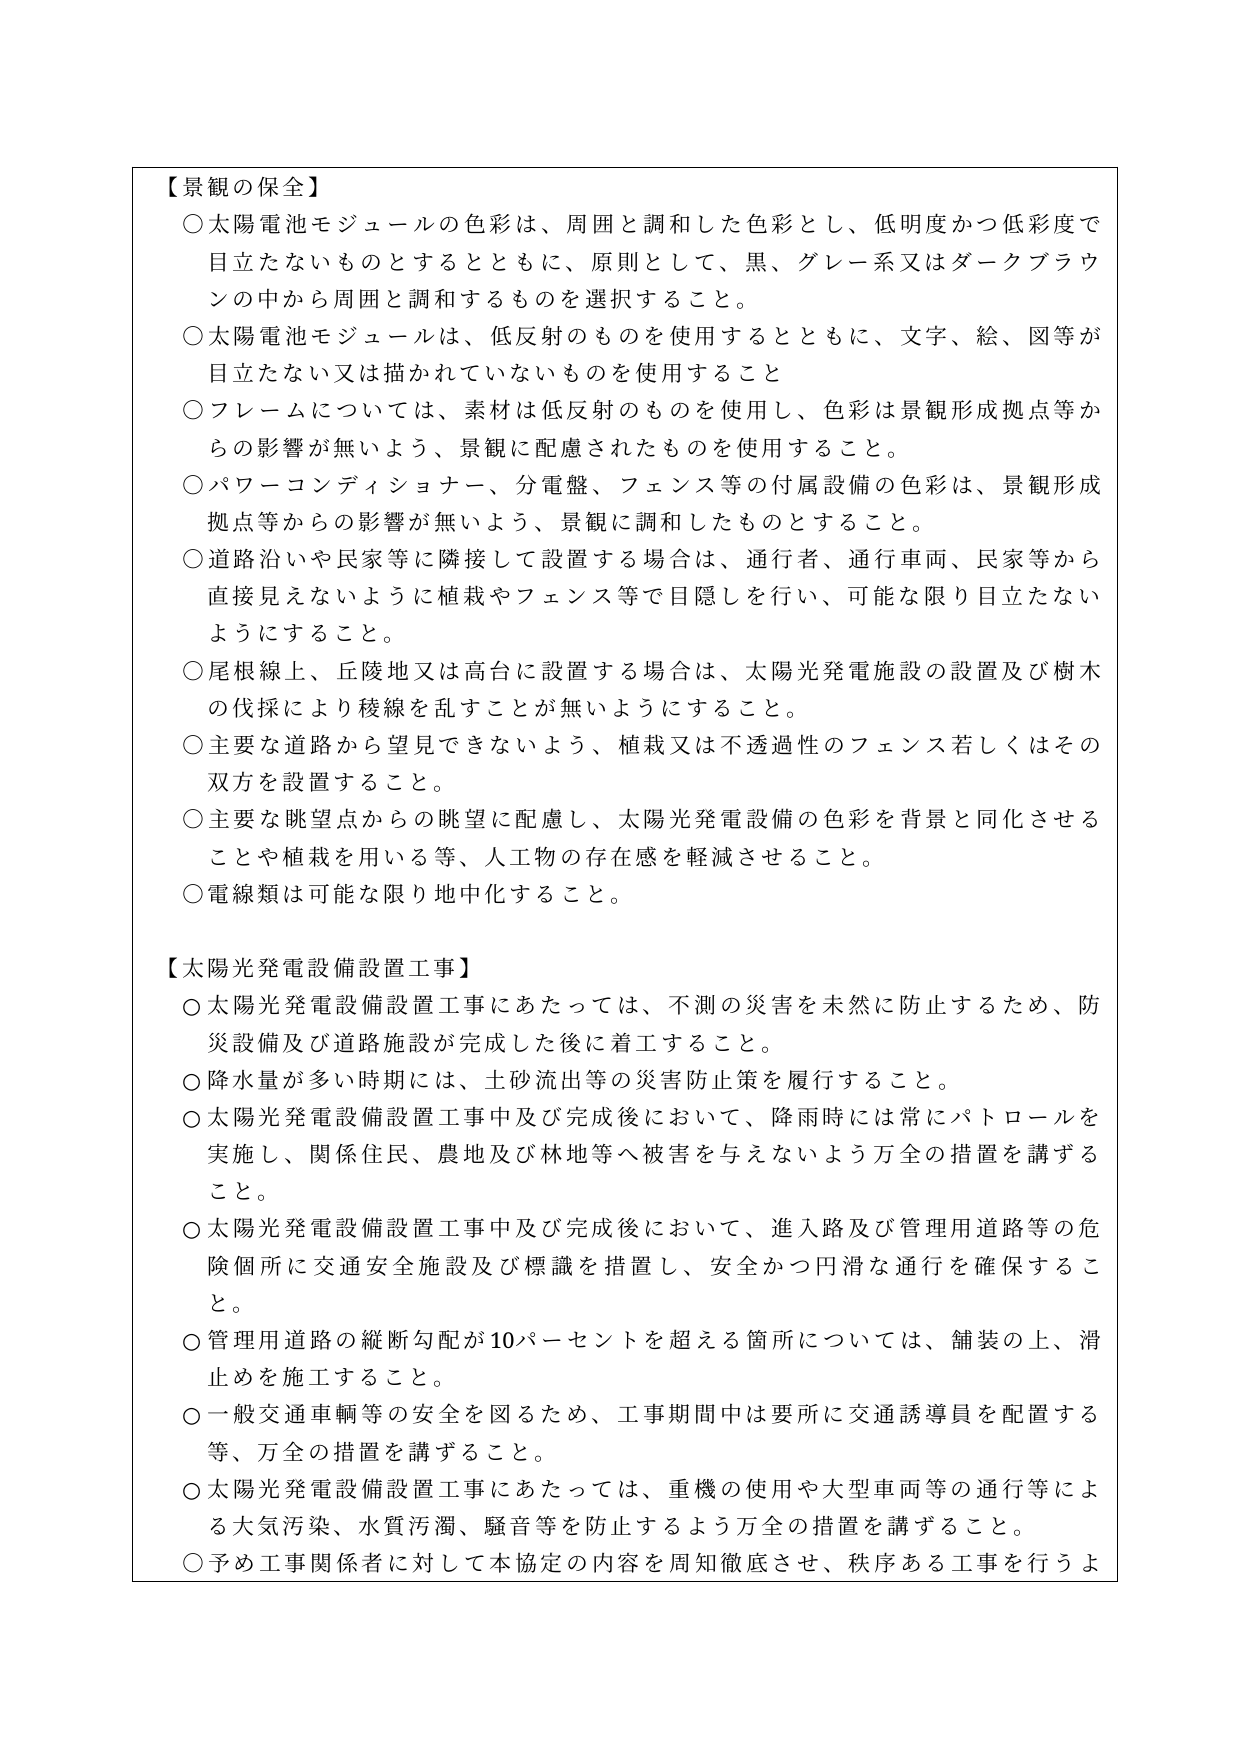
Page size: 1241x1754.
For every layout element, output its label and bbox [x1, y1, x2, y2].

table_header [133, 168, 1117, 1581]
